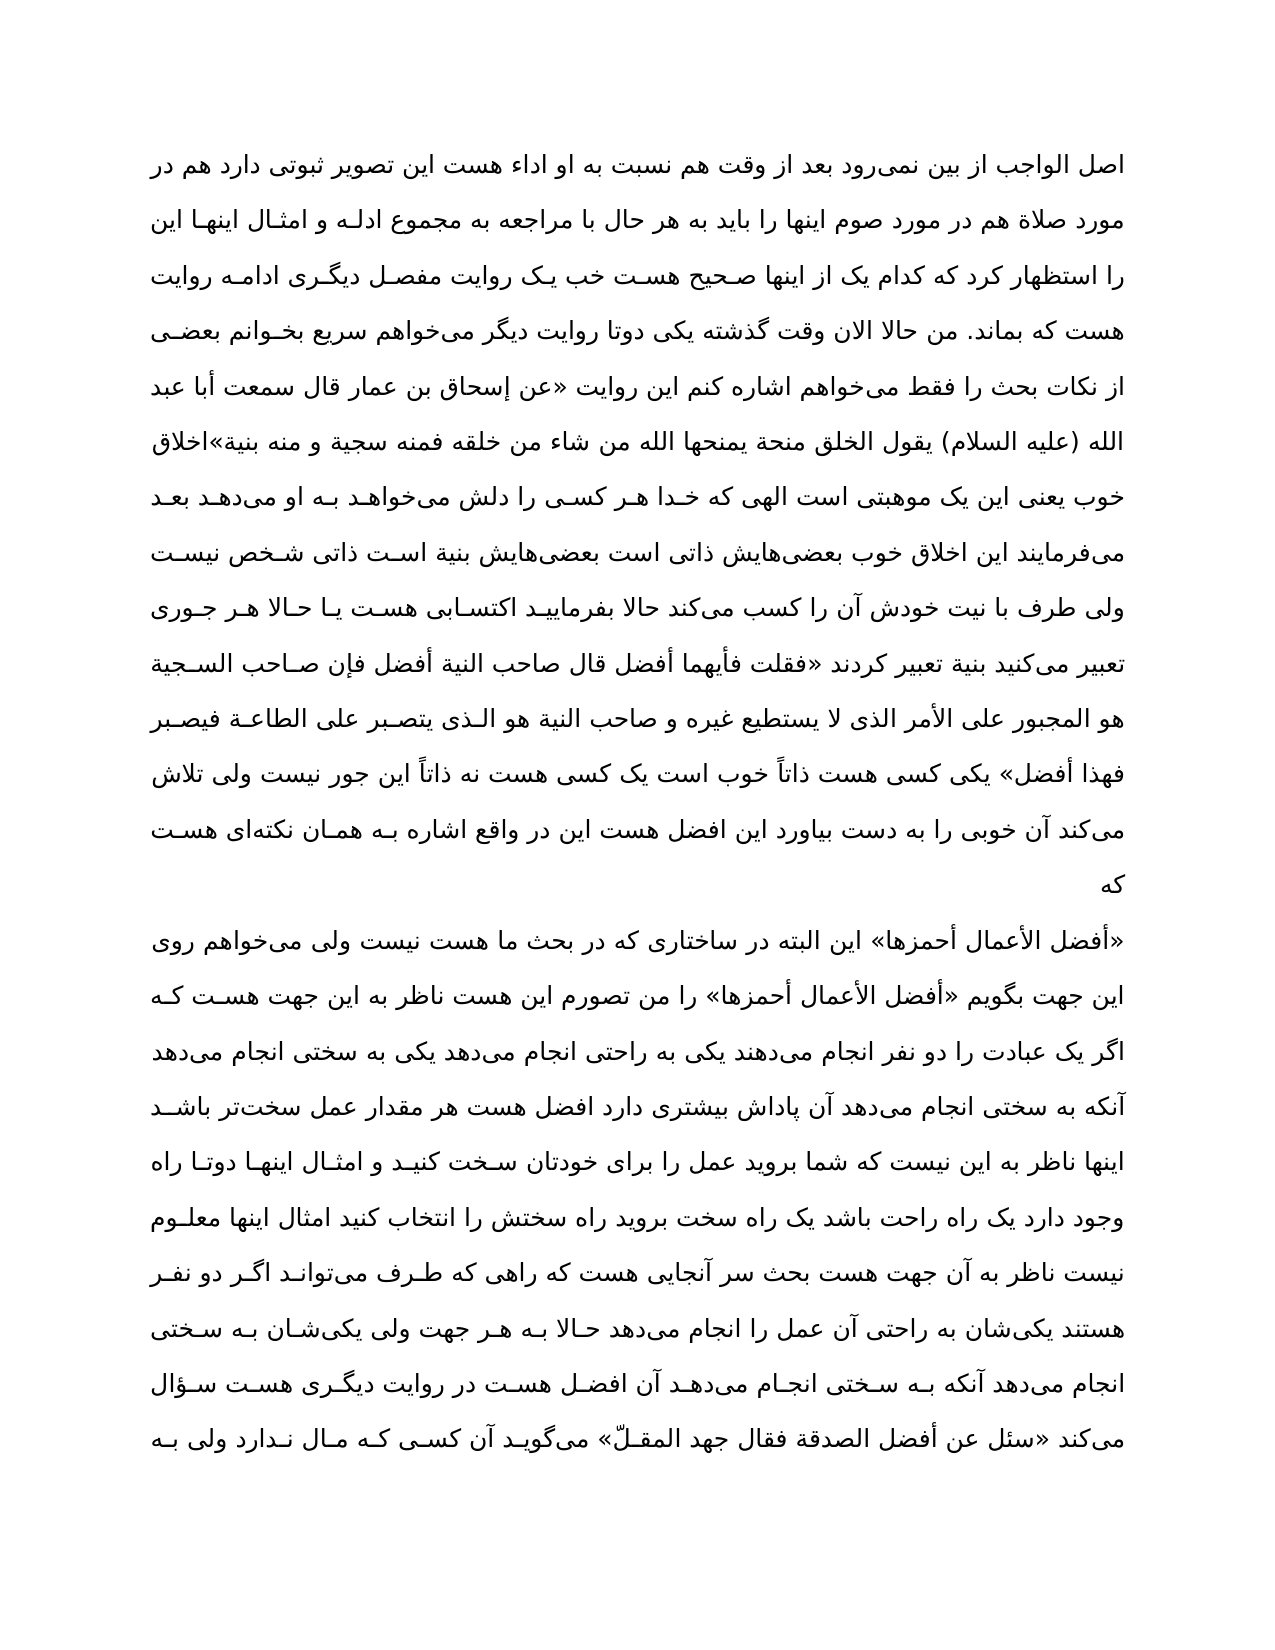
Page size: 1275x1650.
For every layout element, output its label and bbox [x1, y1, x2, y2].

text [150, 926, 1125, 1454]
text [150, 150, 1125, 899]
